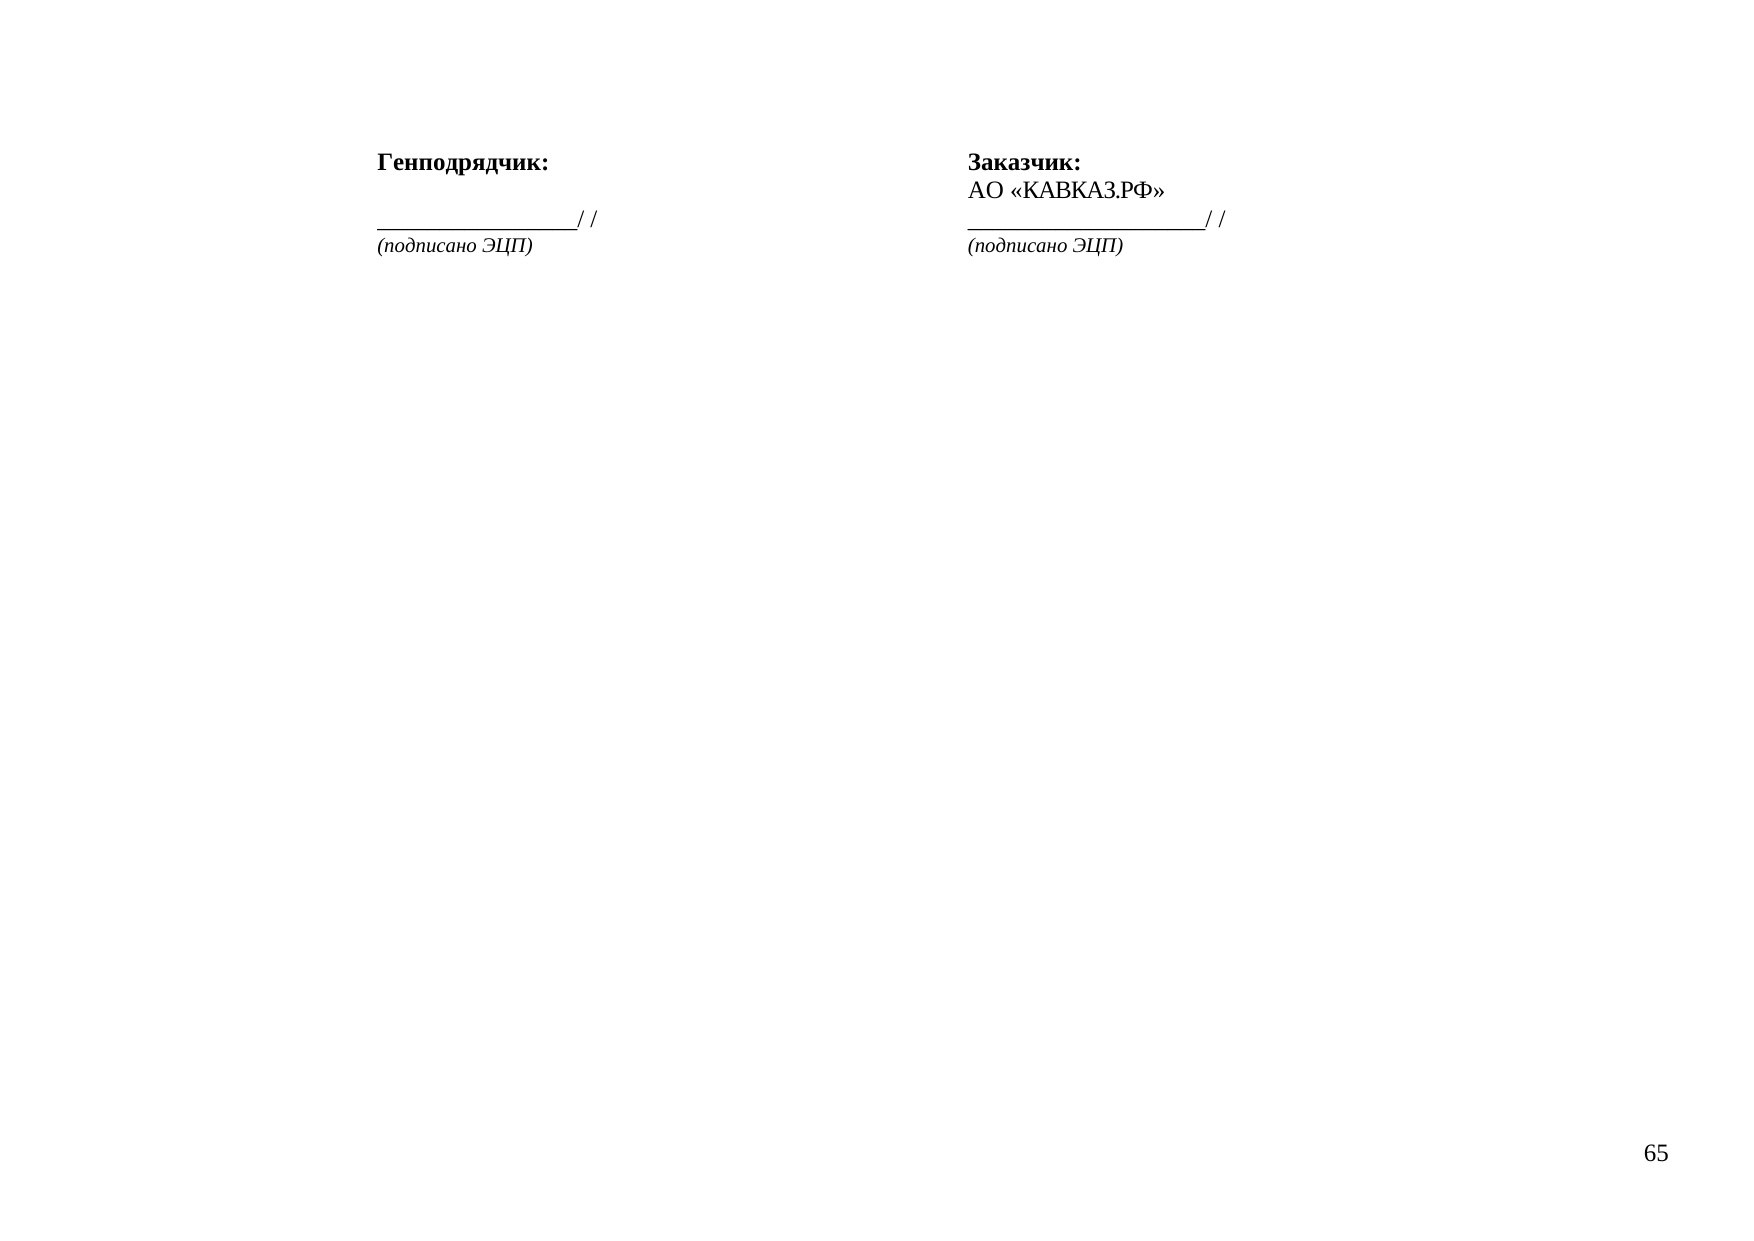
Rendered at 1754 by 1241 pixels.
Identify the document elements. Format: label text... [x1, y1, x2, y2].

table_header Заказчик: АО «КАВКАЗ.РФ» ___________________/ / (подписано ЭЦП) [956, 147, 1517, 257]
table_header Генподрядчик: ________________/ / (подписано ЭЦП) [366, 147, 956, 257]
